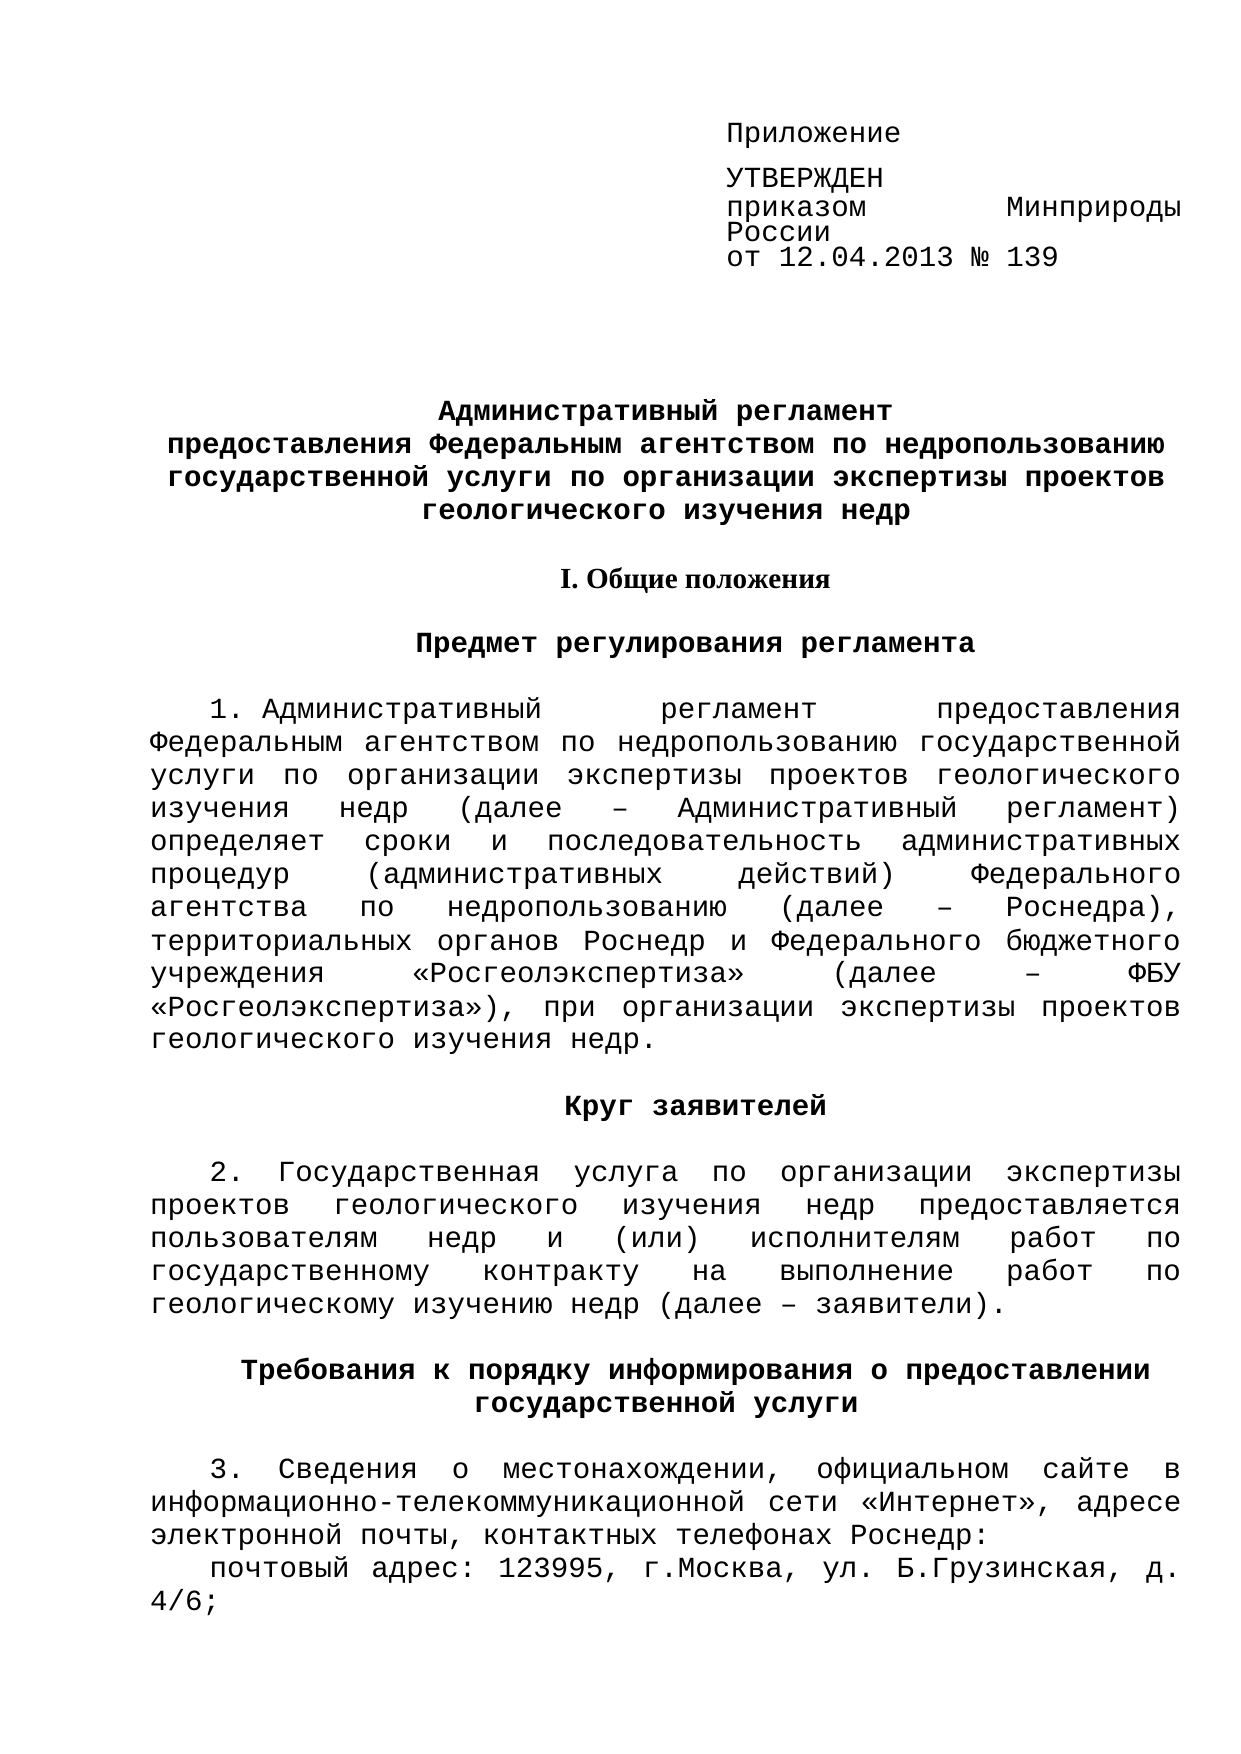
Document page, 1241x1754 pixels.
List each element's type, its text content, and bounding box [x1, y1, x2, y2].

text Предмет регулирования регламента [150, 628, 1181, 661]
text 3. Сведения о местонахождении, официальном сайте в информационно-телекоммуникационной сети «Интернет», адресе электронной почты, контактных телефонах Роснедр: [150, 1454, 1181, 1553]
text Круг заявителей [150, 1091, 1181, 1124]
text Административный регламент [150, 396, 1181, 429]
text I. Общие положения [150, 561, 1181, 595]
text от 12.04.2013 № 139 [726, 247, 1181, 272]
text Требования к порядку информирования о предоставлении государственной услуги [150, 1355, 1181, 1421]
list 2. Государственная услуга по организации экспертизы проектов геологического изучения недр предоставляется пользователям недр и (или) исполнителям работ по государственному контракту на выполнение работ по геологическому изучению недр (далее – заявители). [150, 1157, 1181, 1322]
text Приложение [726, 118, 1181, 151]
text приказом Минприроды России [726, 197, 1181, 247]
text предоставления Федеральным агентством по недропользованию государственной услуги по организации экспертизы проектов геологического изучения недр [150, 429, 1181, 528]
text УТВЕРЖДЕН [726, 164, 1181, 197]
text почтовый адрес: .Москва, ул. Б.Грузинская, д. 4/6; [150, 1553, 1181, 1619]
text 1. Административный регламент предоставления Федеральным агентством по недропользованию государственной услуги по организации экспертизы проектов геологического изучения недр (далее – Административный регламент) определяет сроки и последовательность административных процедур (административных действий) Федерального агентства по недропользованию (далее – Роснедра), территориальных органов Роснедр и Федерального бюджетного учреждения «Росгеолэкспертиза» (далее – ФБУ «Росгеолэкспертиза»), при организации экспертизы проектов геологического изучения недр. [150, 694, 1181, 1058]
